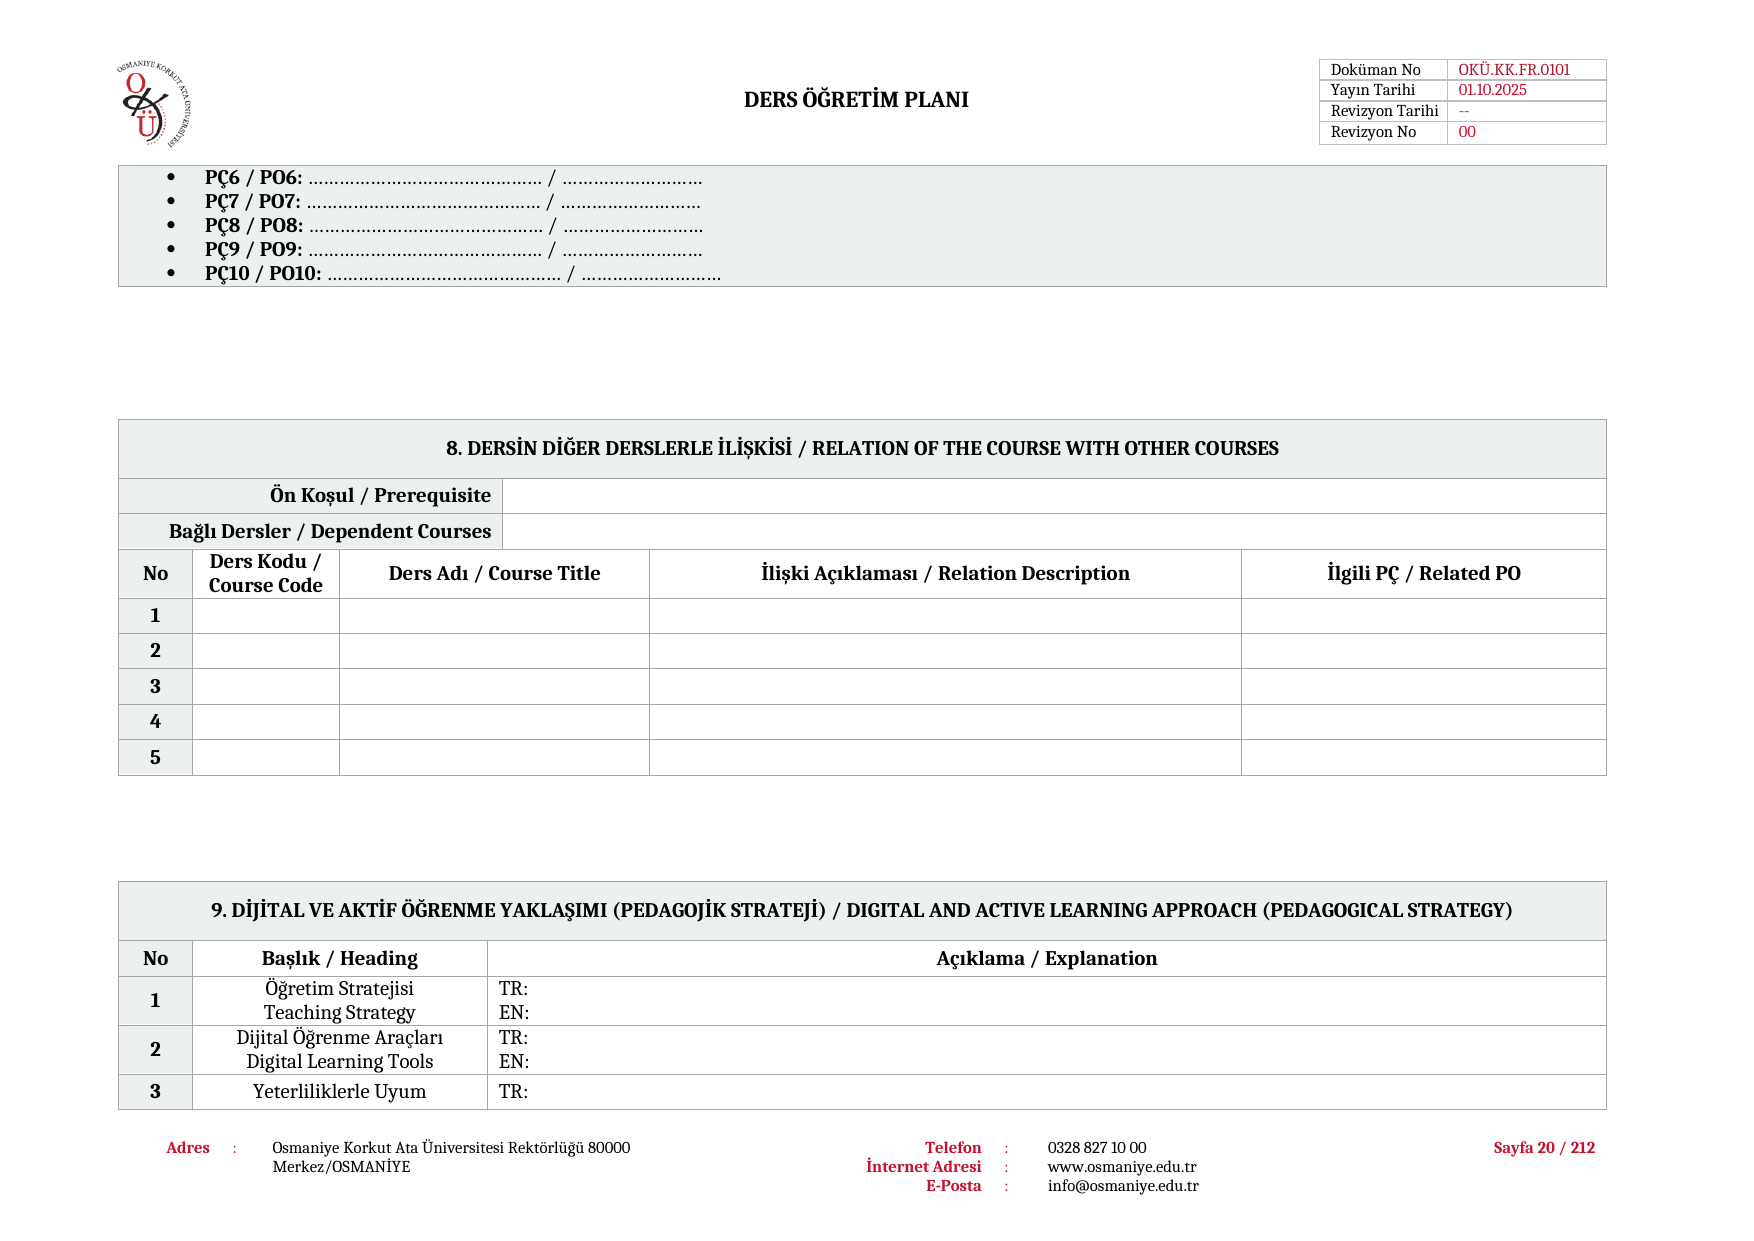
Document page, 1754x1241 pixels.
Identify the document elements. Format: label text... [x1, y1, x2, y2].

table_cell [650, 634, 1241, 668]
table_header 8. DERSİN DİĞER DERSLERLE İLİŞKİSİ / RELATION OF THE COURSE WITH OTHER COURSES [119, 420, 1606, 478]
table_cell 2 [119, 634, 192, 668]
table_cell Yeterliliklerle Uyum Alignment with Competencies [193, 1075, 487, 1109]
table_cell [340, 634, 649, 668]
table_cell [1242, 705, 1606, 739]
table_cell İlişki Açıklaması / Relation Description [650, 550, 1241, 597]
table_cell 2 [119, 1026, 192, 1073]
table_cell [650, 599, 1241, 633]
table_cell [193, 599, 339, 633]
table_cell Açıklama / Explanation [488, 941, 1606, 976]
table_cell [650, 669, 1241, 704]
table_cell [503, 514, 1606, 548]
table_cell [650, 705, 1241, 739]
table_cell Bağlı Dersler / Dependent Courses [119, 514, 502, 548]
table_cell Ders Adı / Course Title [340, 550, 649, 597]
table_cell 1 [119, 599, 192, 633]
table_cell [340, 599, 649, 633]
table_cell [340, 669, 649, 704]
table_cell Ön Koşul / Prerequisite [119, 479, 502, 513]
table_cell Ders Kodu / Course Code [193, 550, 339, 597]
table_cell [193, 634, 339, 668]
table_cell 5 [119, 740, 192, 774]
table_cell Öğretim Stratejisi Teaching Strategy [193, 977, 487, 1024]
table_cell [193, 669, 339, 704]
table_cell [1242, 740, 1606, 774]
table_cell [193, 740, 339, 774]
table_cell TR: EN: [488, 1075, 1606, 1109]
table_cell Başlık / Heading [193, 941, 487, 976]
table_cell [1242, 599, 1606, 633]
table_cell [193, 705, 339, 739]
table_cell 3 [119, 669, 192, 704]
table_cell [503, 479, 1606, 513]
table_header 9. DİJİTAL VE AKTİF ÖĞRENME YAKLAŞIMI (PEDAGOJİK STRATEJİ) / DIGITAL AND ACTIVE LEARNING APPROACH (PEDAGOGICAL STRATEGY) [119, 882, 1606, 940]
table_cell İlgili PÇ / Related PO [1242, 550, 1606, 597]
table_cell No [119, 941, 192, 976]
table_cell [1242, 634, 1606, 668]
picture [117, 60, 191, 148]
table_cell [1242, 669, 1606, 704]
table_cell 4 [119, 705, 192, 739]
table_cell 3 [119, 1075, 192, 1109]
table_cell [340, 705, 649, 739]
table_cell [340, 740, 649, 774]
table_cell TR: EN: [488, 1026, 1606, 1073]
table_cell 1 [119, 977, 192, 1024]
table_cell No [119, 550, 192, 597]
table_cell TR: EN: [488, 977, 1606, 1024]
table_cell Dijital Öğrenme Araçları Digital Learning Tools [193, 1026, 487, 1073]
table_cell [650, 740, 1241, 774]
